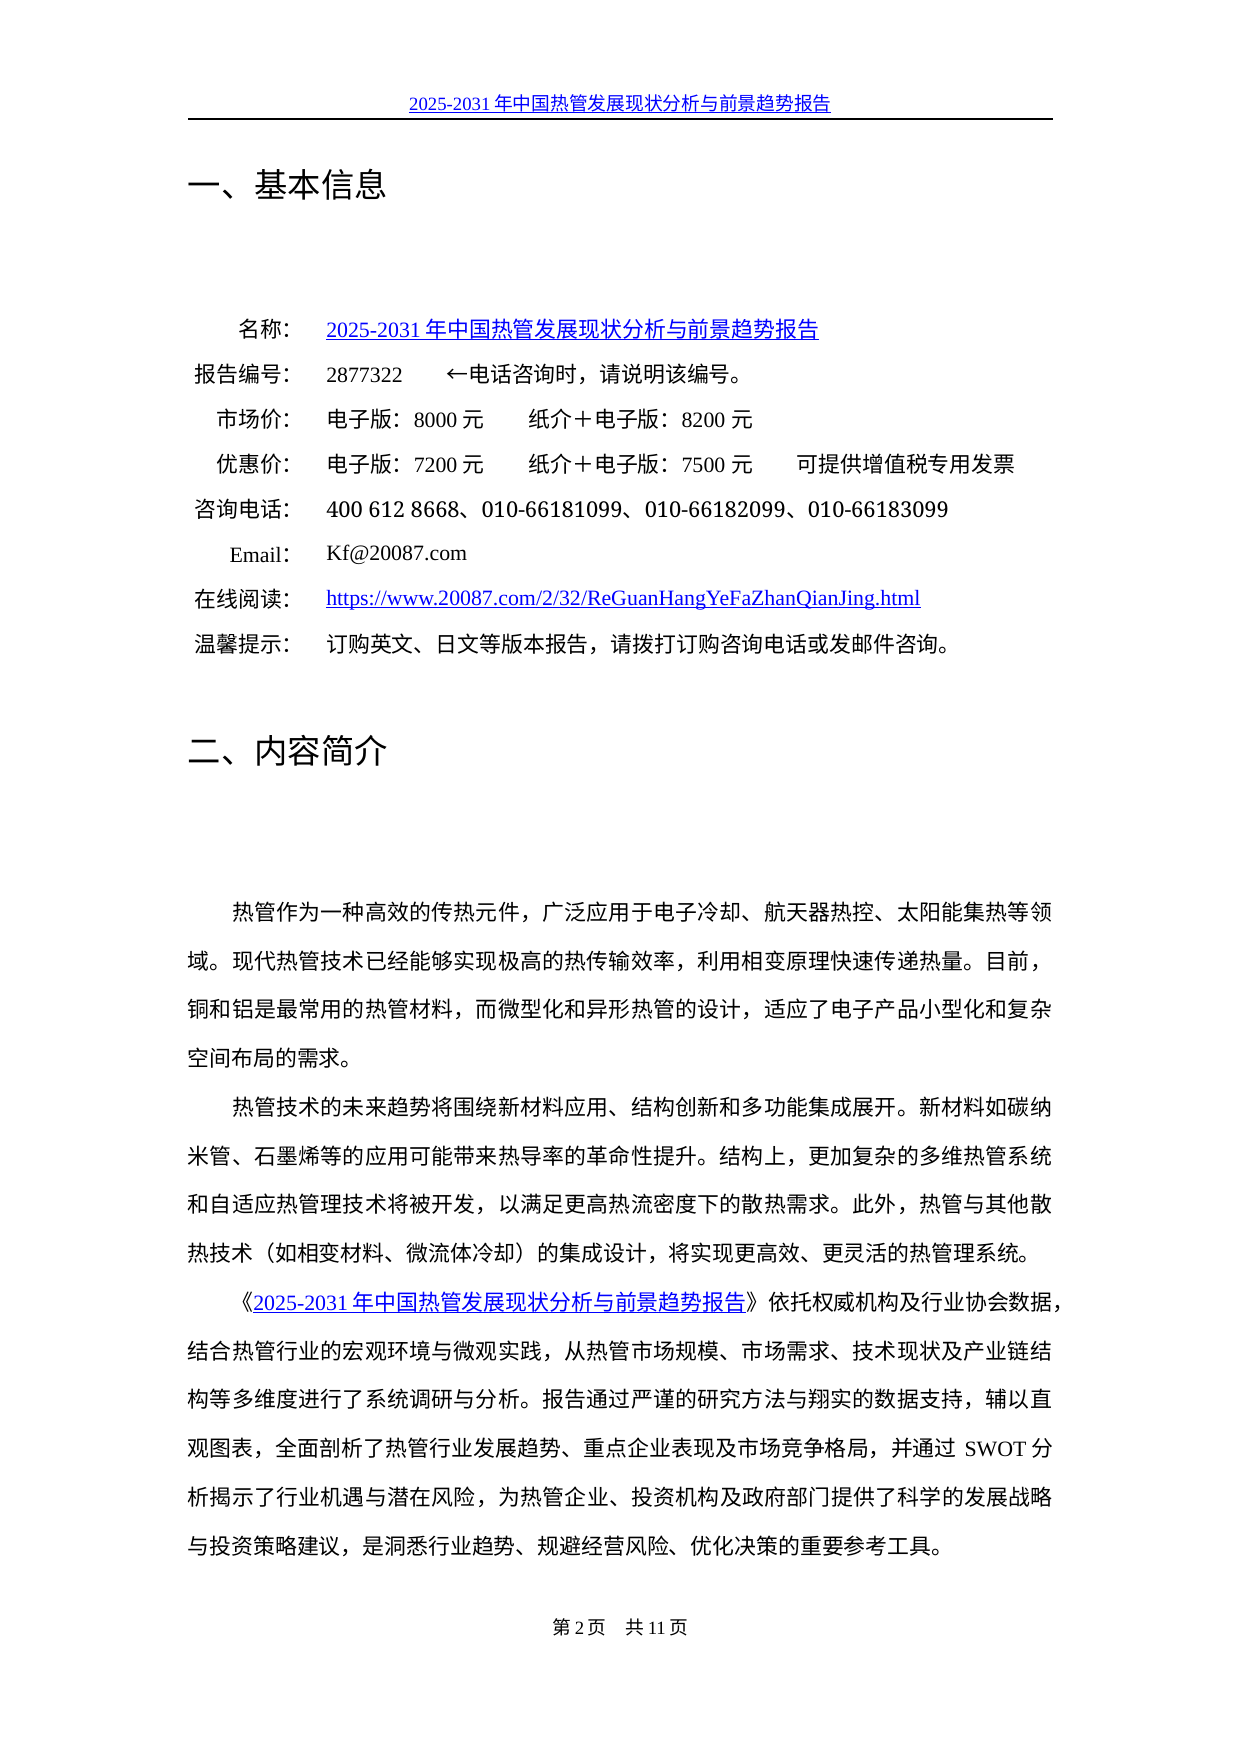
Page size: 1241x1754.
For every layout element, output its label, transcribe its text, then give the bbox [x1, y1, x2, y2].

table_cell 咨询电话： [167, 492, 315, 537]
table_cell 400 612 8668、010-66181099、010-66182099、010-66183099 [315, 492, 1073, 537]
table_cell 优惠价： [167, 447, 315, 492]
table_cell 报告编号： [167, 357, 315, 402]
table_cell Email： [167, 537, 315, 582]
table_cell [315, 582, 1073, 627]
table_cell 电子版：7200 元 纸介＋电子版：7500 元 可提供增值税专用发票 [315, 447, 1073, 492]
table_cell 电子版：8000 元 纸介＋电子版：8200 元 [315, 402, 1073, 447]
table_cell 在线阅读： [167, 582, 315, 627]
table_header 2025-2031年中国热管发展现状分析与前景趋势报告 [315, 312, 1073, 357]
table_cell 订购英文、日文等版本报告，请拨打订购咨询电话或发邮件咨询。 [315, 627, 1073, 672]
table_header 名称： [167, 312, 315, 357]
table_cell 温馨提示： [167, 627, 315, 672]
table_cell Kf@20087.com [315, 537, 1073, 582]
title 二、内容简介 [187, 717, 1053, 782]
table_cell 2877322 ←电话咨询时，请说明该编号。 [315, 357, 1073, 402]
table_cell 市场价： [167, 402, 315, 447]
title 一、基本信息 [187, 150, 1053, 215]
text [187, 894, 1053, 1561]
